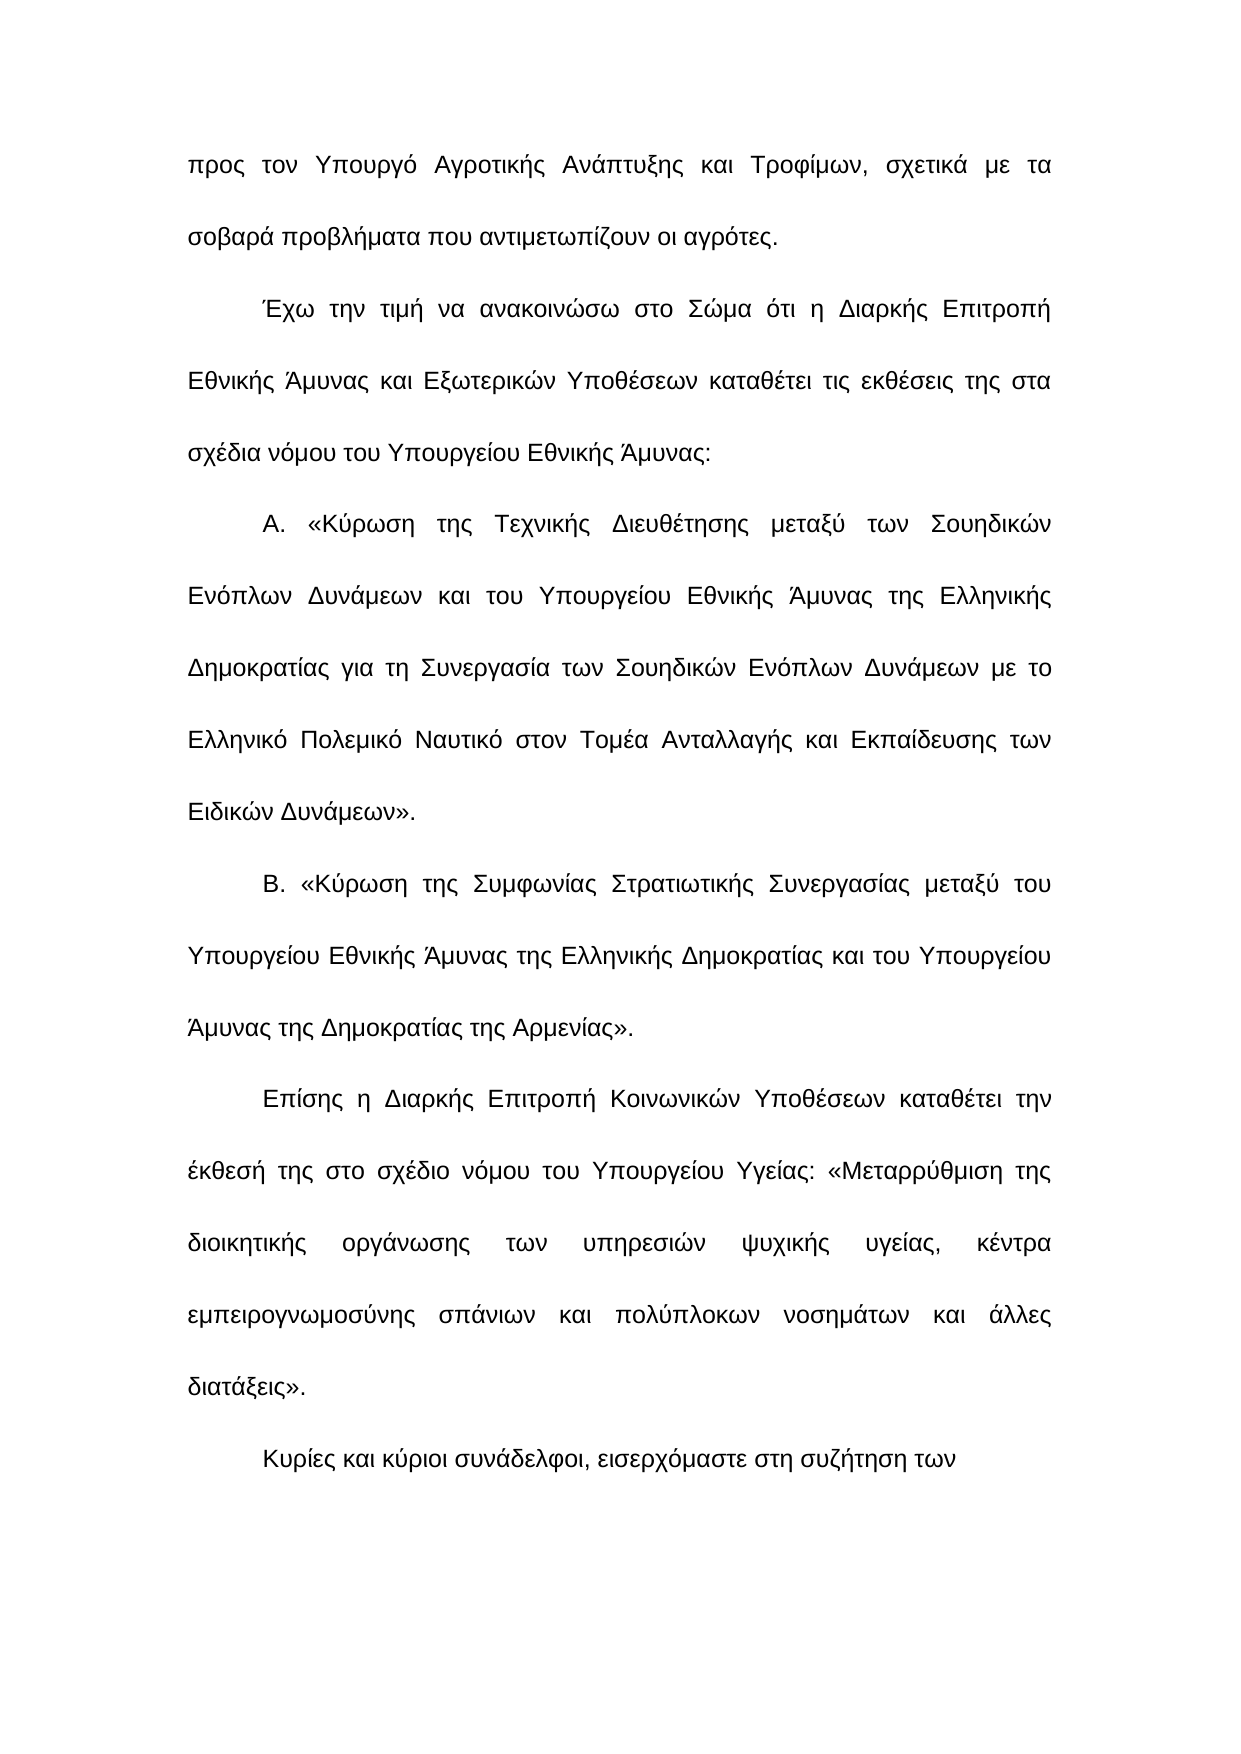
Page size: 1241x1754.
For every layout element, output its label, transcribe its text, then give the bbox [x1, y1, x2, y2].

text Έχω την τιμή να ανακοινώσω στο Σώμα ότι η Διαρκής Επιτροπή Εθνικής Άμυνας και Εξωτερικών Υποθέσεων καταθέτει τις εκθέσεις της στα σχέδια νόμου του Υπουργείου Εθνικής Άμυνας: [187, 294, 1053, 466]
text Επίσης η Διαρκής Επιτροπή Κοινωνικών Υποθέσεων καταθέτει την έκθεσή της στο σχέδιο νόμου του Υπουργείου Υγείας: «Μεταρρύθμιση της διοικητικής οργάνωσης των υπηρεσιών ψυχικής υγείας, κέντρα εμπειρογνωμοσύνης σπάνιων και πολύπλοκων νοσημάτων και άλλες διατάξεις». [187, 1084, 1053, 1401]
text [187, 150, 1053, 251]
text Κυρίες και κύριοι συνάδελφοι, εισερχόμαστε στη συζήτηση των [187, 1444, 1053, 1472]
text Α. «Κύρωση της Τεχνικής Διευθέτησης μεταξύ των Σουηδικών Ενόπλων Δυνάμεων και του Υπουργείου Εθνικής Άμυνας της Ελληνικής Δημοκρατίας για τη Συνεργασία των Σουηδικών Ενόπλων Δυνάμεων με το Ελληνικό Πολεμικό Ναυτικό στον Τομέα Ανταλλαγής και Εκπαίδευσης των Ειδικών Δυνάμεων». [187, 509, 1053, 826]
text Β. «Κύρωση της Συμφωνίας Στρατιωτικής Συνεργασίας μεταξύ του Υπουργείου Εθνικής Άμυνας της Ελληνικής Δημοκρατίας και του Υπουργείου Άμυνας της Δημοκρατίας της Αρμενίας». [187, 869, 1053, 1041]
